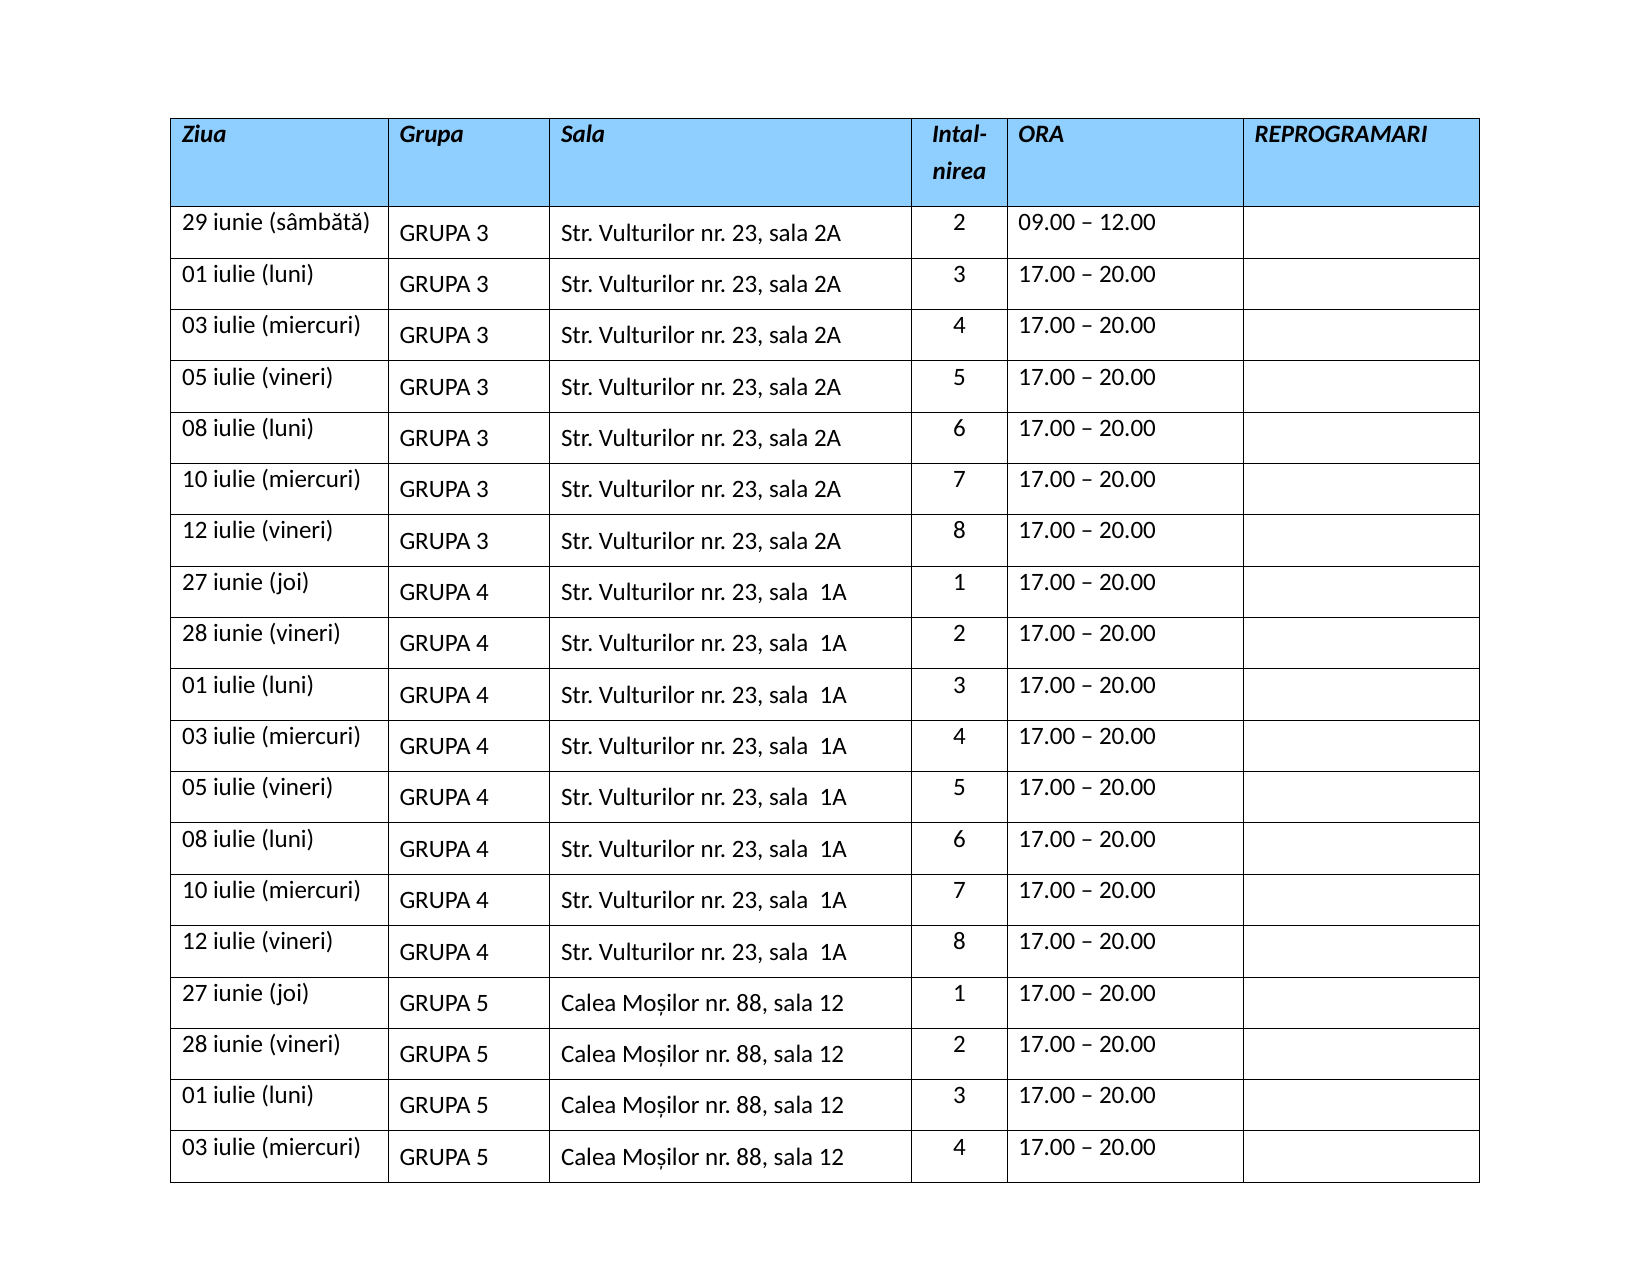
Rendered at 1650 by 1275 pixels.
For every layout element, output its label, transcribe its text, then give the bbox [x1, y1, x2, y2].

table_cell 17.00 – 20.00 [1008, 310, 1243, 360]
table_cell [1244, 413, 1479, 463]
table_cell GRUPA 4 [389, 772, 549, 822]
table_cell Str. Vulturilor nr. 23, sala 2A [550, 361, 911, 411]
table_cell [1244, 1080, 1479, 1130]
table_cell Calea Moșilor nr. 88, sala 12 [550, 1080, 911, 1130]
table_cell 17.00 – 20.00 [1008, 413, 1243, 463]
table_cell 17.00 – 20.00 [1008, 1131, 1243, 1182]
table_cell 08 iulie (luni) [171, 823, 388, 874]
table_cell GRUPA 3 [389, 207, 549, 257]
table_cell GRUPA 4 [389, 721, 549, 771]
table_cell 8 [912, 926, 1007, 976]
table_cell 6 [912, 823, 1007, 874]
table_cell GRUPA 4 [389, 567, 549, 617]
table_cell [1244, 875, 1479, 925]
table_cell Str. Vulturilor nr. 23, sala 1A [550, 618, 911, 668]
table_cell 10 iulie (miercuri) [171, 875, 388, 925]
table_cell 17.00 – 20.00 [1008, 875, 1243, 925]
table_cell Str. Vulturilor nr. 23, sala 2A [550, 259, 911, 309]
table_cell GRUPA 3 [389, 413, 549, 463]
table_cell Str. Vulturilor nr. 23, sala 1A [550, 772, 911, 822]
table_cell 03 iulie (miercuri) [171, 310, 388, 360]
table_cell 27 iunie (joi) [171, 567, 388, 617]
table_cell GRUPA 5 [389, 978, 549, 1028]
table_cell 1 [912, 978, 1007, 1028]
table_cell Calea Moșilor nr. 88, sala 12 [550, 978, 911, 1028]
table_cell GRUPA 4 [389, 669, 549, 719]
table_cell GRUPA 3 [389, 361, 549, 411]
table_cell 17.00 – 20.00 [1008, 361, 1243, 411]
table_cell Str. Vulturilor nr. 23, sala 2A [550, 207, 911, 257]
table_cell 2 [912, 618, 1007, 668]
table_cell 3 [912, 259, 1007, 309]
table_cell 03 iulie (miercuri) [171, 721, 388, 771]
table_cell 05 iulie (vineri) [171, 361, 388, 411]
table_cell GRUPA 4 [389, 926, 549, 976]
table_cell [1244, 823, 1479, 874]
table_cell 17.00 – 20.00 [1008, 618, 1243, 668]
table_cell 28 iunie (vineri) [171, 1029, 388, 1079]
table_cell 17.00 – 20.00 [1008, 567, 1243, 617]
table_cell GRUPA 5 [389, 1080, 549, 1130]
table_header REPROGRAMARI [1244, 119, 1479, 206]
table_cell 17.00 – 20.00 [1008, 1029, 1243, 1079]
table_cell Str. Vulturilor nr. 23, sala 2A [550, 310, 911, 360]
table_header Intal-nirea [912, 119, 1007, 206]
table_cell 17.00 – 20.00 [1008, 721, 1243, 771]
table_cell [1244, 721, 1479, 771]
table_cell 5 [912, 361, 1007, 411]
table_cell [1244, 669, 1479, 719]
table_cell 3 [912, 669, 1007, 719]
table_cell 03 iulie (miercuri) [171, 1131, 388, 1182]
table_cell 3 [912, 1080, 1007, 1130]
table_cell [1244, 926, 1479, 976]
table_cell 09.00 – 12.00 [1008, 207, 1243, 257]
table_cell 17.00 – 20.00 [1008, 464, 1243, 514]
table_cell Str. Vulturilor nr. 23, sala 2A [550, 413, 911, 463]
table_cell 05 iulie (vineri) [171, 772, 388, 822]
table_cell [1244, 618, 1479, 668]
table_cell 8 [912, 515, 1007, 566]
table_header ORA [1008, 119, 1243, 206]
table_cell 17.00 – 20.00 [1008, 259, 1243, 309]
table_cell [1244, 515, 1479, 566]
table_cell 28 iunie (vineri) [171, 618, 388, 668]
table_cell GRUPA 3 [389, 310, 549, 360]
table_cell [1244, 1029, 1479, 1079]
table_cell 6 [912, 413, 1007, 463]
table_cell Str. Vulturilor nr. 23, sala 1A [550, 721, 911, 771]
table_cell 01 iulie (luni) [171, 1080, 388, 1130]
table_cell Str. Vulturilor nr. 23, sala 1A [550, 875, 911, 925]
table_cell 4 [912, 310, 1007, 360]
table_cell GRUPA 3 [389, 515, 549, 566]
table_header Ziua [171, 119, 388, 206]
table_header Grupa [389, 119, 549, 206]
table_header Sala [550, 119, 911, 206]
table_cell GRUPA 4 [389, 875, 549, 925]
table_cell 17.00 – 20.00 [1008, 926, 1243, 976]
table_cell GRUPA 3 [389, 464, 549, 514]
table_cell GRUPA 4 [389, 823, 549, 874]
table_cell GRUPA 5 [389, 1029, 549, 1079]
table_cell 01 iulie (luni) [171, 669, 388, 719]
table_cell [1244, 1131, 1479, 1182]
table_cell 08 iulie (luni) [171, 413, 388, 463]
table_cell 12 iulie (vineri) [171, 515, 388, 566]
table_cell 17.00 – 20.00 [1008, 1080, 1243, 1130]
table_cell Str. Vulturilor nr. 23, sala 1A [550, 823, 911, 874]
table_cell [1244, 567, 1479, 617]
table_cell 1 [912, 567, 1007, 617]
table_cell Str. Vulturilor nr. 23, sala 1A [550, 926, 911, 976]
table_cell 7 [912, 875, 1007, 925]
table_cell 17.00 – 20.00 [1008, 669, 1243, 719]
table_cell 10 iulie (miercuri) [171, 464, 388, 514]
table_cell GRUPA 5 [389, 1131, 549, 1182]
table_cell 12 iulie (vineri) [171, 926, 388, 976]
table_cell Calea Moșilor nr. 88, sala 12 [550, 1029, 911, 1079]
table_cell Str. Vulturilor nr. 23, sala 1A [550, 567, 911, 617]
table_cell Str. Vulturilor nr. 23, sala 1A [550, 669, 911, 719]
table_cell 4 [912, 1131, 1007, 1182]
table_cell [1244, 361, 1479, 411]
table_cell [1244, 978, 1479, 1028]
table_cell GRUPA 3 [389, 259, 549, 309]
table_cell Str. Vulturilor nr. 23, sala 2A [550, 464, 911, 514]
table_cell [1244, 207, 1479, 257]
table_cell 17.00 – 20.00 [1008, 823, 1243, 874]
table_cell 7 [912, 464, 1007, 514]
table_cell 5 [912, 772, 1007, 822]
table_cell Calea Moșilor nr. 88, sala 12 [550, 1131, 911, 1182]
table_cell GRUPA 4 [389, 618, 549, 668]
table_cell 2 [912, 1029, 1007, 1079]
table_cell [1244, 772, 1479, 822]
table_cell 29 iunie (sâmbătă) [171, 207, 388, 257]
table_cell [1244, 464, 1479, 514]
table_cell [1244, 259, 1479, 309]
table_cell 01 iulie (luni) [171, 259, 388, 309]
table_cell 4 [912, 721, 1007, 771]
table_cell 17.00 – 20.00 [1008, 515, 1243, 566]
table_cell [1244, 310, 1479, 360]
table_cell 17.00 – 20.00 [1008, 978, 1243, 1028]
table_cell 17.00 – 20.00 [1008, 772, 1243, 822]
table_cell 2 [912, 207, 1007, 257]
table_cell Str. Vulturilor nr. 23, sala 2A [550, 515, 911, 566]
table_cell 27 iunie (joi) [171, 978, 388, 1028]
